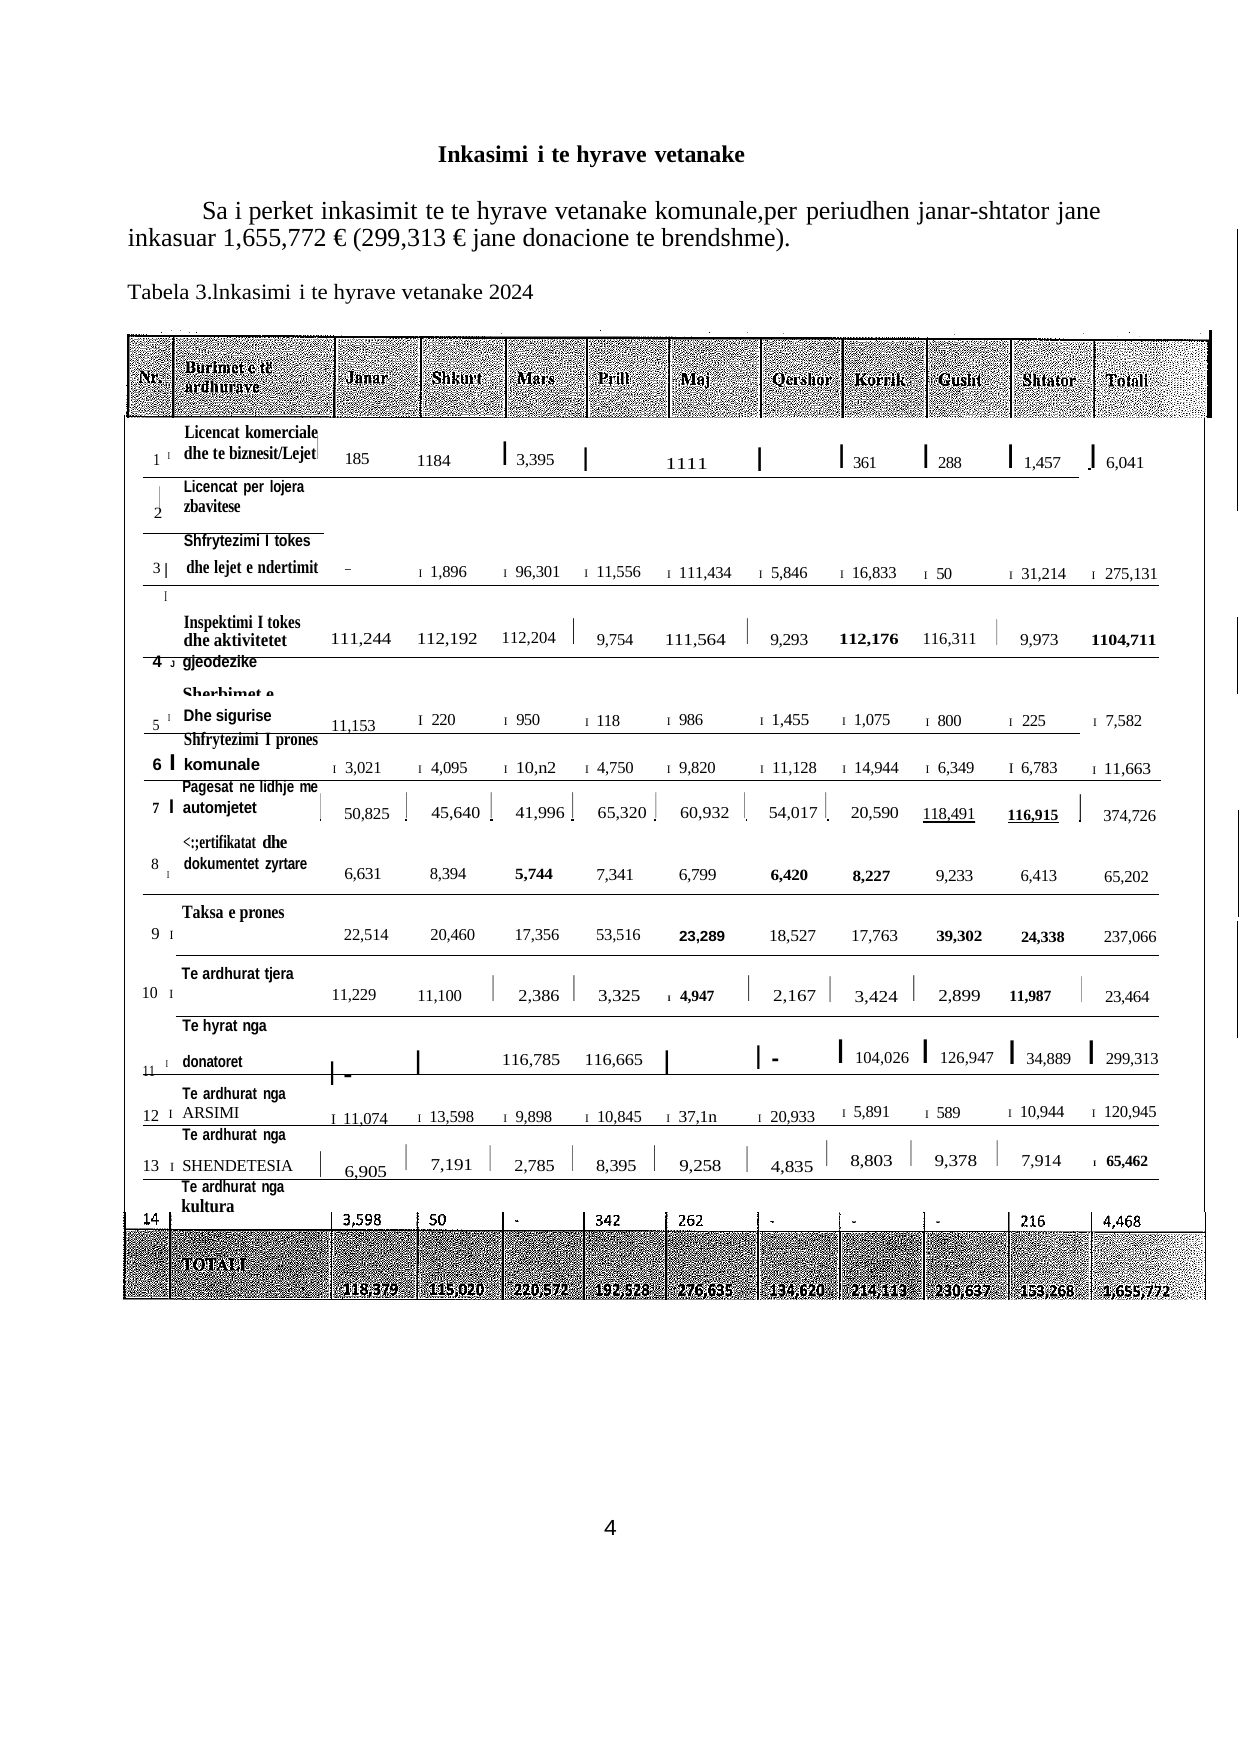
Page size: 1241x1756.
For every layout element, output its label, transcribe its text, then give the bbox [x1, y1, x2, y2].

picture [126, 330, 1212, 418]
table_cell I4,835 [736, 1132, 822, 1187]
table_cell I 14,944 [830, 734, 913, 780]
table_header I - [736, 1018, 822, 1103]
table_header I 220 [402, 699, 487, 733]
table_header I 1,455 [739, 699, 830, 733]
table_header I 118 [574, 699, 651, 733]
table_cell I 11,128 [739, 734, 830, 780]
table_cell 12 I ARSIMI I 11,074 [144, 1103, 398, 1132]
table_cell Shfrytezimi I prones 6 I komunale I 3,021 [144, 734, 402, 780]
picture [123, 1212, 1206, 1300]
table_cell I 9,898 [484, 1103, 566, 1132]
table_cell I2,785 [484, 1132, 566, 1187]
table_header I 986 [651, 699, 739, 733]
table_header Te hyrat nga 11 I donatoret I - Te ardhurat nga [144, 1018, 398, 1103]
table_header I 800 [913, 699, 992, 733]
table_header I 950 [487, 699, 574, 733]
table_cell I 20,933 [736, 1103, 822, 1132]
table_header 116,665 [566, 1018, 648, 1103]
table_cell I 13,598 [398, 1103, 484, 1132]
table_cell I 4,095 [402, 734, 487, 780]
table_header I [648, 1018, 736, 1103]
table_header I [398, 1018, 484, 1103]
table_cell I 10,n2 [487, 734, 574, 780]
table_cell I7,191 [398, 1132, 484, 1187]
table_cell I 11,663 [1080, 733, 1161, 780]
table_cell I9,258 [648, 1132, 736, 1187]
text Sa i perket inkasimit te te hyrave vetanake komunale,per periudhen janar-shtator jane inkasuar 1,655,772 € (299,313 € jane donacione te brendshme). [128, 197, 1104, 252]
table_cell Te ardhurat nga 13 I SHENDETESIA I6,905 [144, 1132, 398, 1187]
table_cell I 37,1n [648, 1103, 736, 1132]
list Tabela 3.lnkasimi i te hyrave vetanake 2024 [127, 279, 1223, 304]
table_header 116,785 [484, 1018, 566, 1103]
text Inkasimi i te hyrave vetanake [113, 140, 1069, 168]
table_cell I 4,750 [574, 734, 651, 780]
table_header 5 I Dhe sigurise 11,153 [144, 699, 402, 733]
table_cell I 10,845 [566, 1103, 648, 1132]
table_header I 225 [993, 699, 1080, 733]
table_cell I8,395 [566, 1132, 648, 1187]
table_cell I 6,783 [993, 734, 1080, 780]
table_header I 7,582 [1080, 699, 1161, 733]
table_header I 1,075 [830, 699, 913, 733]
table_cell I 6,349 [913, 734, 992, 780]
table_cell I 9,820 [651, 734, 739, 780]
